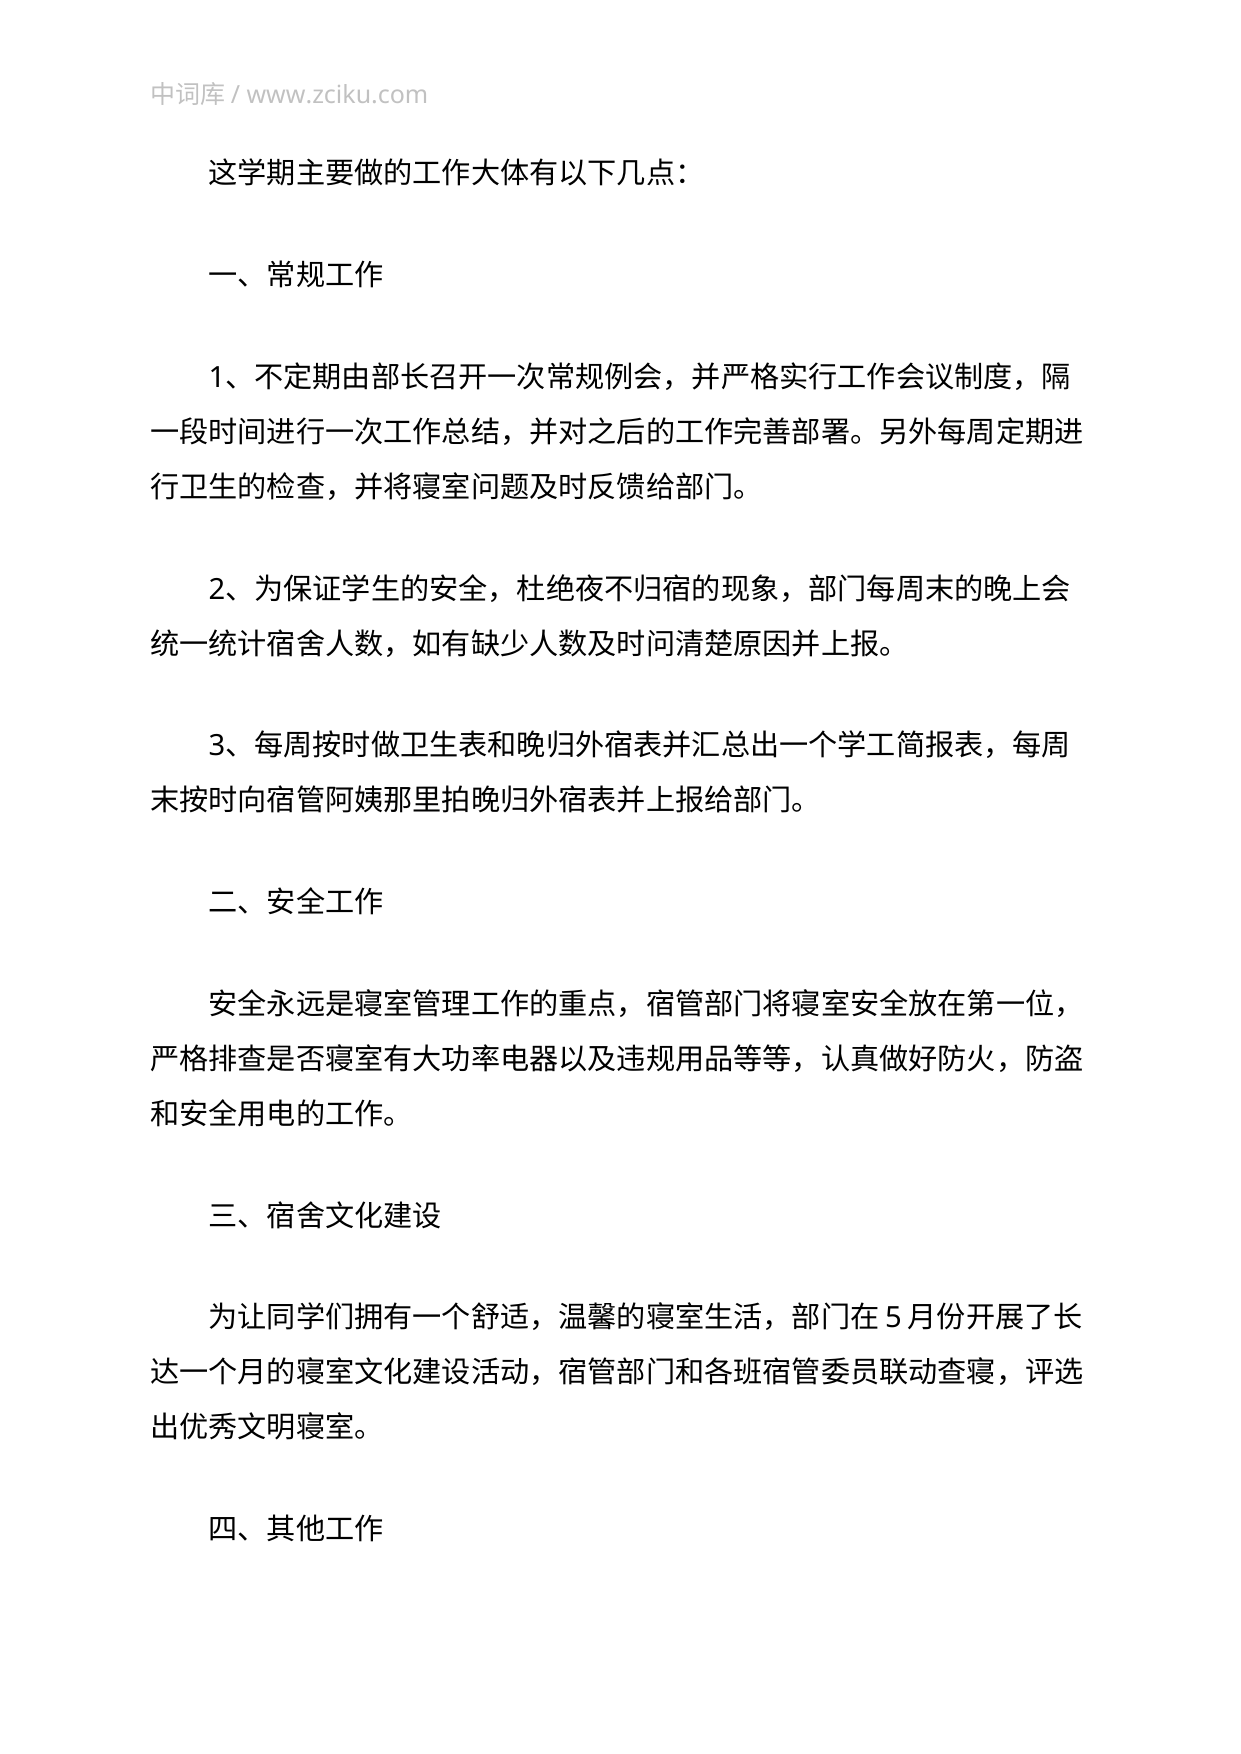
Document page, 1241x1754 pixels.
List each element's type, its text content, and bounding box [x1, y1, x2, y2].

text 安全永远是寝室管理工作的重点，宿管部门将寝室安全放在第一位，严格排查是否寝室有大功率电器以及违规用品等等，认真做好防火，防盗和安全用电的工作。 [150, 981, 1090, 1133]
text 这学期主要做的工作大体有以下几点： [150, 150, 1090, 192]
text 为让同学们拥有一个舒适，温馨的寝室生活，部门在5月份开展了长达一个月的寝室文化建设活动，宿管部门和各班宿管委员联动查寝，评选出优秀文明寝室。 [150, 1294, 1090, 1446]
text 二、安全工作 [150, 879, 1090, 921]
text 1、不定期由部长召开一次常规例会，并严格实行工作会议制度，隔一段时间进行一次工作总结，并对之后的工作完善部署。另外每周定期进行卫生的检查，并将寝室问题及时反馈给部门。 [150, 353, 1090, 506]
text 一、常规工作 [150, 252, 1090, 294]
text 三、宿舍文化建设 [150, 1192, 1090, 1234]
text 2、为保证学生的安全，杜绝夜不归宿的现象，部门每周末的晚上会统一统计宿舍人数，如有缺少人数及时问清楚原因并上报。 [150, 565, 1090, 662]
text 四、其他工作 [150, 1506, 1090, 1548]
text 3、每周按时做卫生表和晚归外宿表并汇总出一个学工简报表，每周末按时向宿管阿姨那里拍晚归外宿表并上报给部门。 [150, 722, 1090, 819]
